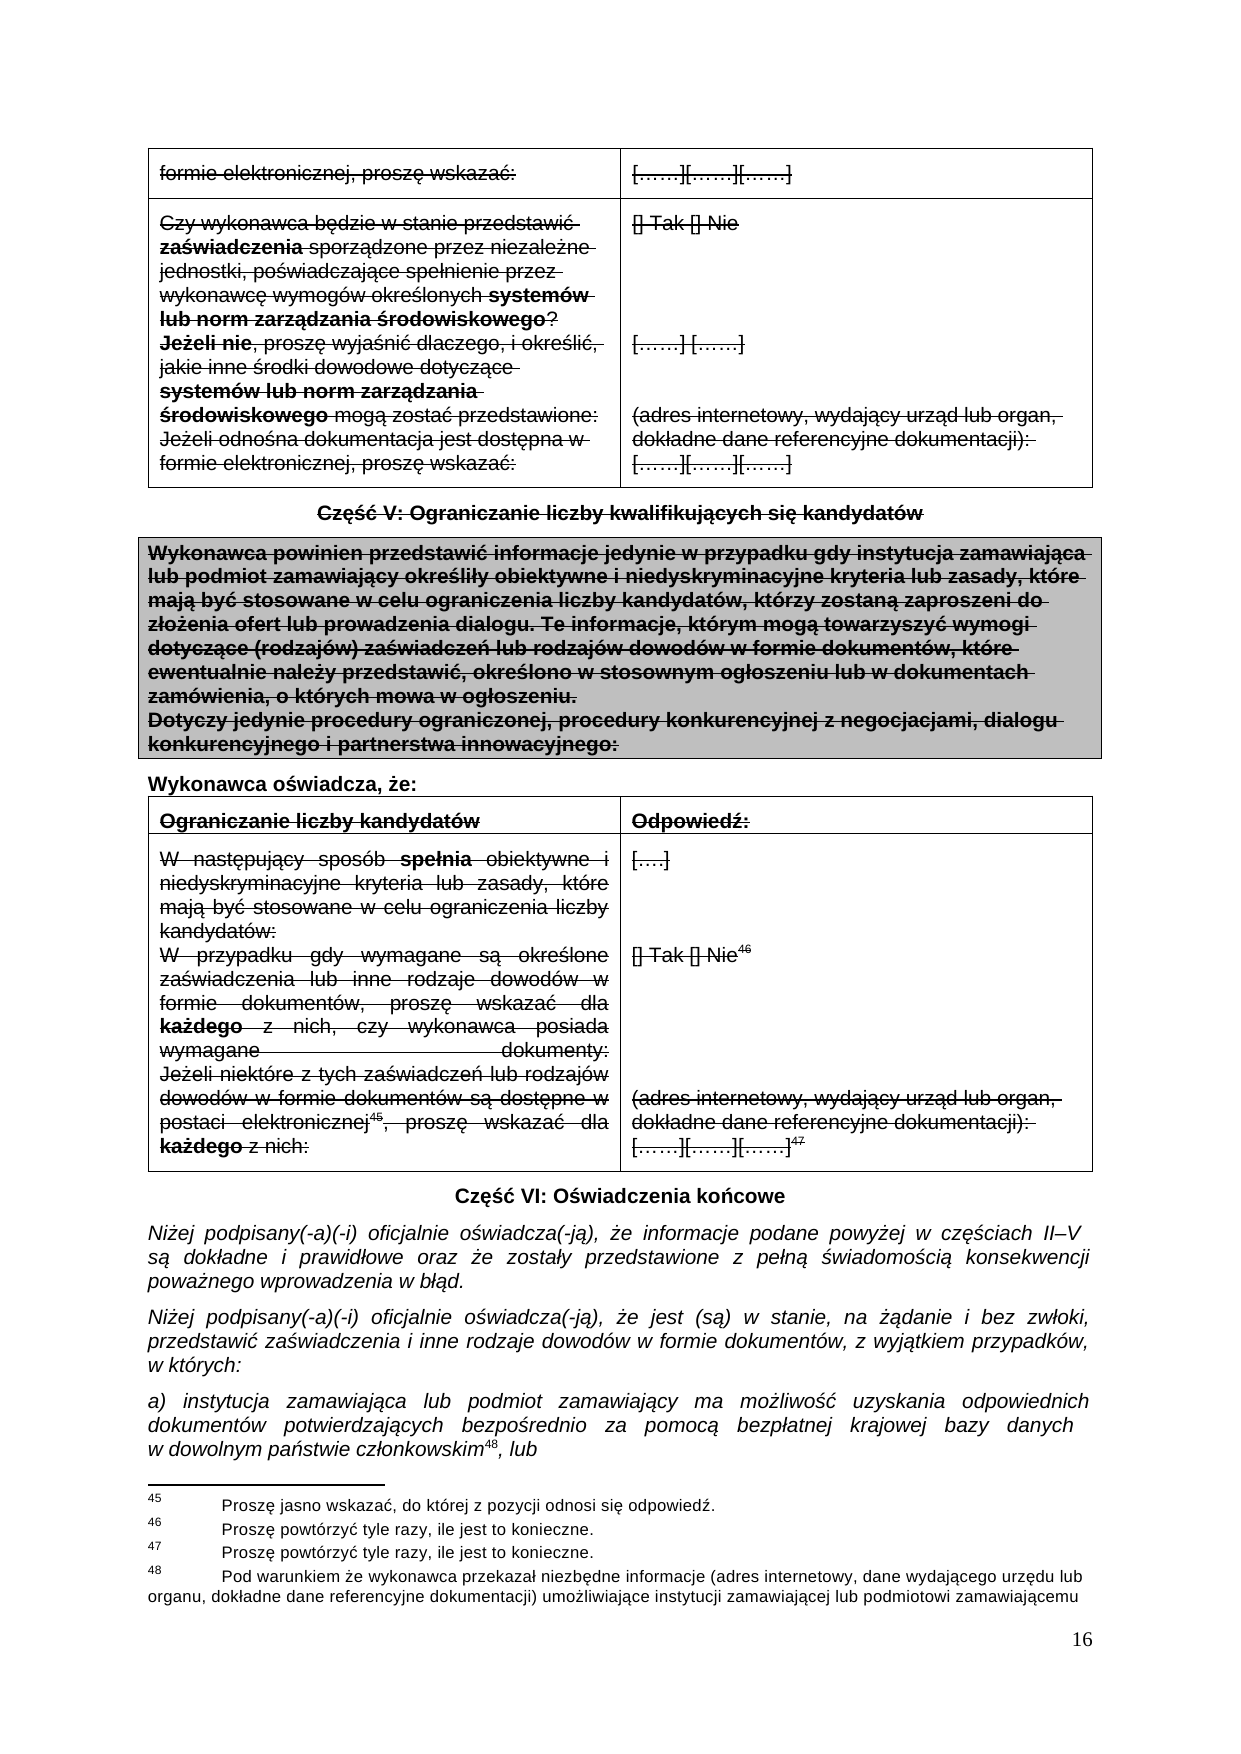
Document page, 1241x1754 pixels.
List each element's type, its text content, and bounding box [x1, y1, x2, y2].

table_cell [….] [] Tak [] Nie (adres internetowy, wydający urząd lub organ, dokładne dane referencyjne dokumentacji): [……][……][……] [621, 834, 1092, 1171]
text a) instytucja zamawiająca lub podmiot zamawiający ma możliwość uzyskania odpowiednich dokumentów potwierdzających bezpośrednio za pomocą bezpłatnej krajowej bazy danych w dowolnym państwie członkowskim, lub [148, 1389, 1093, 1461]
table_cell Czy wykonawca będzie w stanie przedstawić zaświadczenia sporządzone przez niezależne jednostki, poświadczające spełnienie przez wykonawcę wymogów określonych systemów lub norm zarządzania środowiskowego? Jeżeli nie, proszę wyjaśnić dlaczego, i określić, jakie inne środki dowodowe dotyczące systemów lub norm zarządzania środowiskowego mogą zostać przedstawione: Jeżeli odnośna dokumentacja jest dostępna w formie elektronicznej, proszę wskazać: [149, 199, 620, 487]
table_cell [] Tak [] Nie [……] [……] (adres internetowy, wydający urząd lub organ, dokładne dane referencyjne dokumentacji): [……][……][……] [621, 199, 1092, 487]
text Część VI: Oświadczenia końcowe [148, 1184, 1093, 1208]
table_cell W następujący sposób spełnia obiektywne i niedyskryminacyjne kryteria lub zasady, które mają być stosowane w celu ograniczenia liczby kandydatów: W przypadku gdy wymagane są określone zaświadczenia lub inne rodzaje dowodów w formie dokumentów, proszę wskazać dla każdego z nich, czy wykonawca posiada wymagane dokumenty: Jeżeli niektóre z tych zaświadczeń lub rodzajów dowodów w formie dokumentów są dostępne w postaci elektronicznej, proszę wskazać dla każdego z nich: [149, 834, 620, 1171]
table_header Ograniczanie liczby kandydatów [149, 797, 620, 833]
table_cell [149, 149, 620, 198]
table_header Odpowiedź: [621, 797, 1092, 833]
text Część V: Ograniczanie liczby kwalifikujących się kandydatów [148, 501, 1093, 525]
text Niżej podpisany(-a)(-i) oficjalnie oświadcza(-ją), że informacje podane powyżej w częściach II–V są dokładne i prawidłowe oraz że zostały przedstawione z pełną świadomością konsekwencji poważnego wprowadzenia w błąd. [148, 1221, 1093, 1292]
text Wykonawca oświadcza, że: [148, 772, 1093, 796]
text Niżej podpisany(-a)(-i) oficjalnie oświadcza(-ją), że jest (są) w stanie, na żądanie i bez zwłoki, przedstawić zaświadczenia i inne rodzaje dowodów w formie dokumentów, z wyjątkiem przypadków, w których: [148, 1305, 1093, 1377]
text Wykonawca powinien przedstawić informacje jedynie w przypadku gdy instytucja zamawiająca lub podmiot zamawiający określiły obiektywne i niedyskryminacyjne kryteria lub zasady, które mają być stosowane w celu ograniczenia liczby kandydatów, którzy zostaną zaproszeni do złożenia ofert lub prowadzenia dialogu. Te informacje, którym mogą towarzyszyć wymogi dotyczące (rodzajów) zaświadczeń lub rodzajów dowodów w formie dokumentów, które ewentualnie należy przedstawić, określono w stosownym ogłoszeniu lub w dokumentach zamówienia, o których mowa w ogłoszeniu. Dotyczy jedynie procedury ograniczonej, procedury konkurencyjnej z negocjacjami, dialogu konkurencyjnego i partnerstwa innowacyjnego: [139, 538, 1101, 758]
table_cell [621, 149, 1092, 198]
